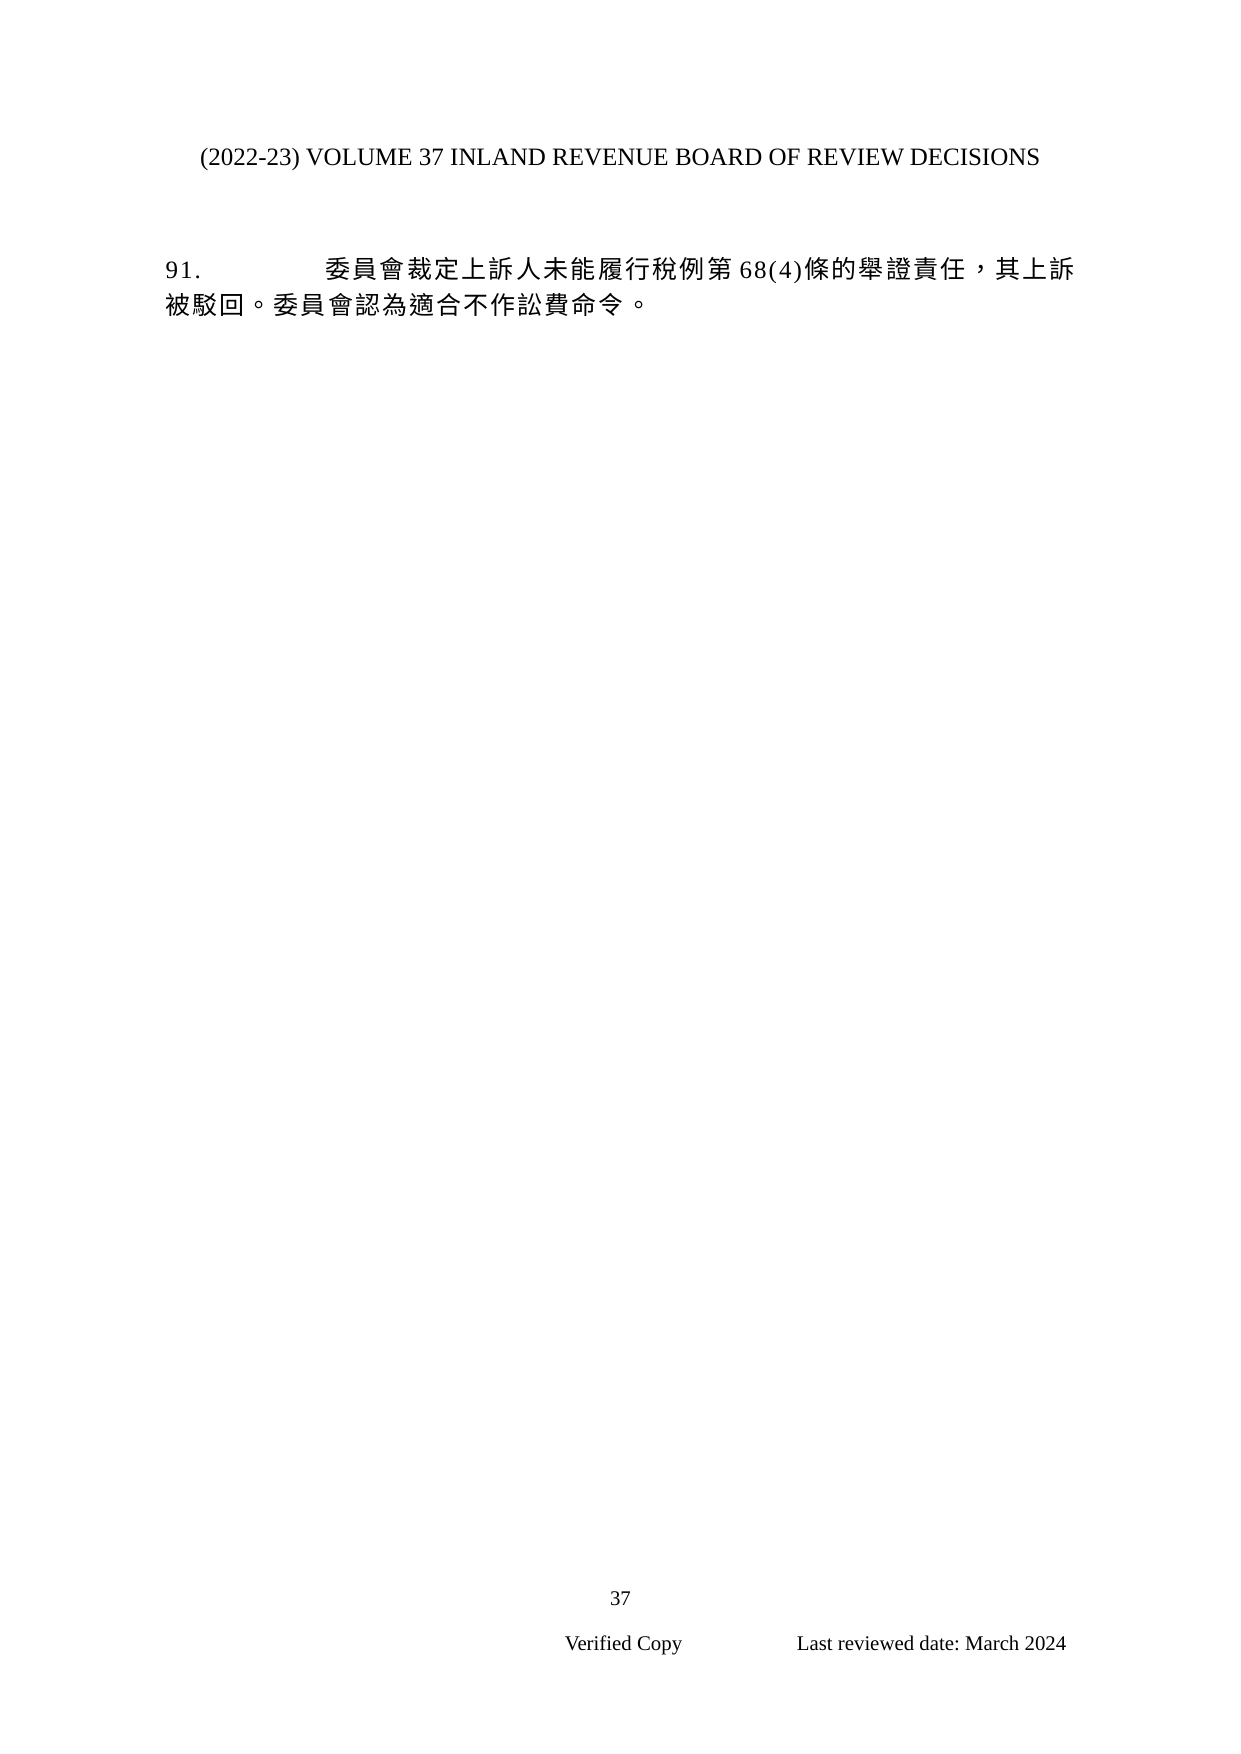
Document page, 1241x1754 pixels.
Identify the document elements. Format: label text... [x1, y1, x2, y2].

list 委員會裁定上訴人未能履行稅例第68(4)條的舉證責任，其上訴被駁回。委員會認為適合不作訟費命令。 [165, 249, 1075, 322]
